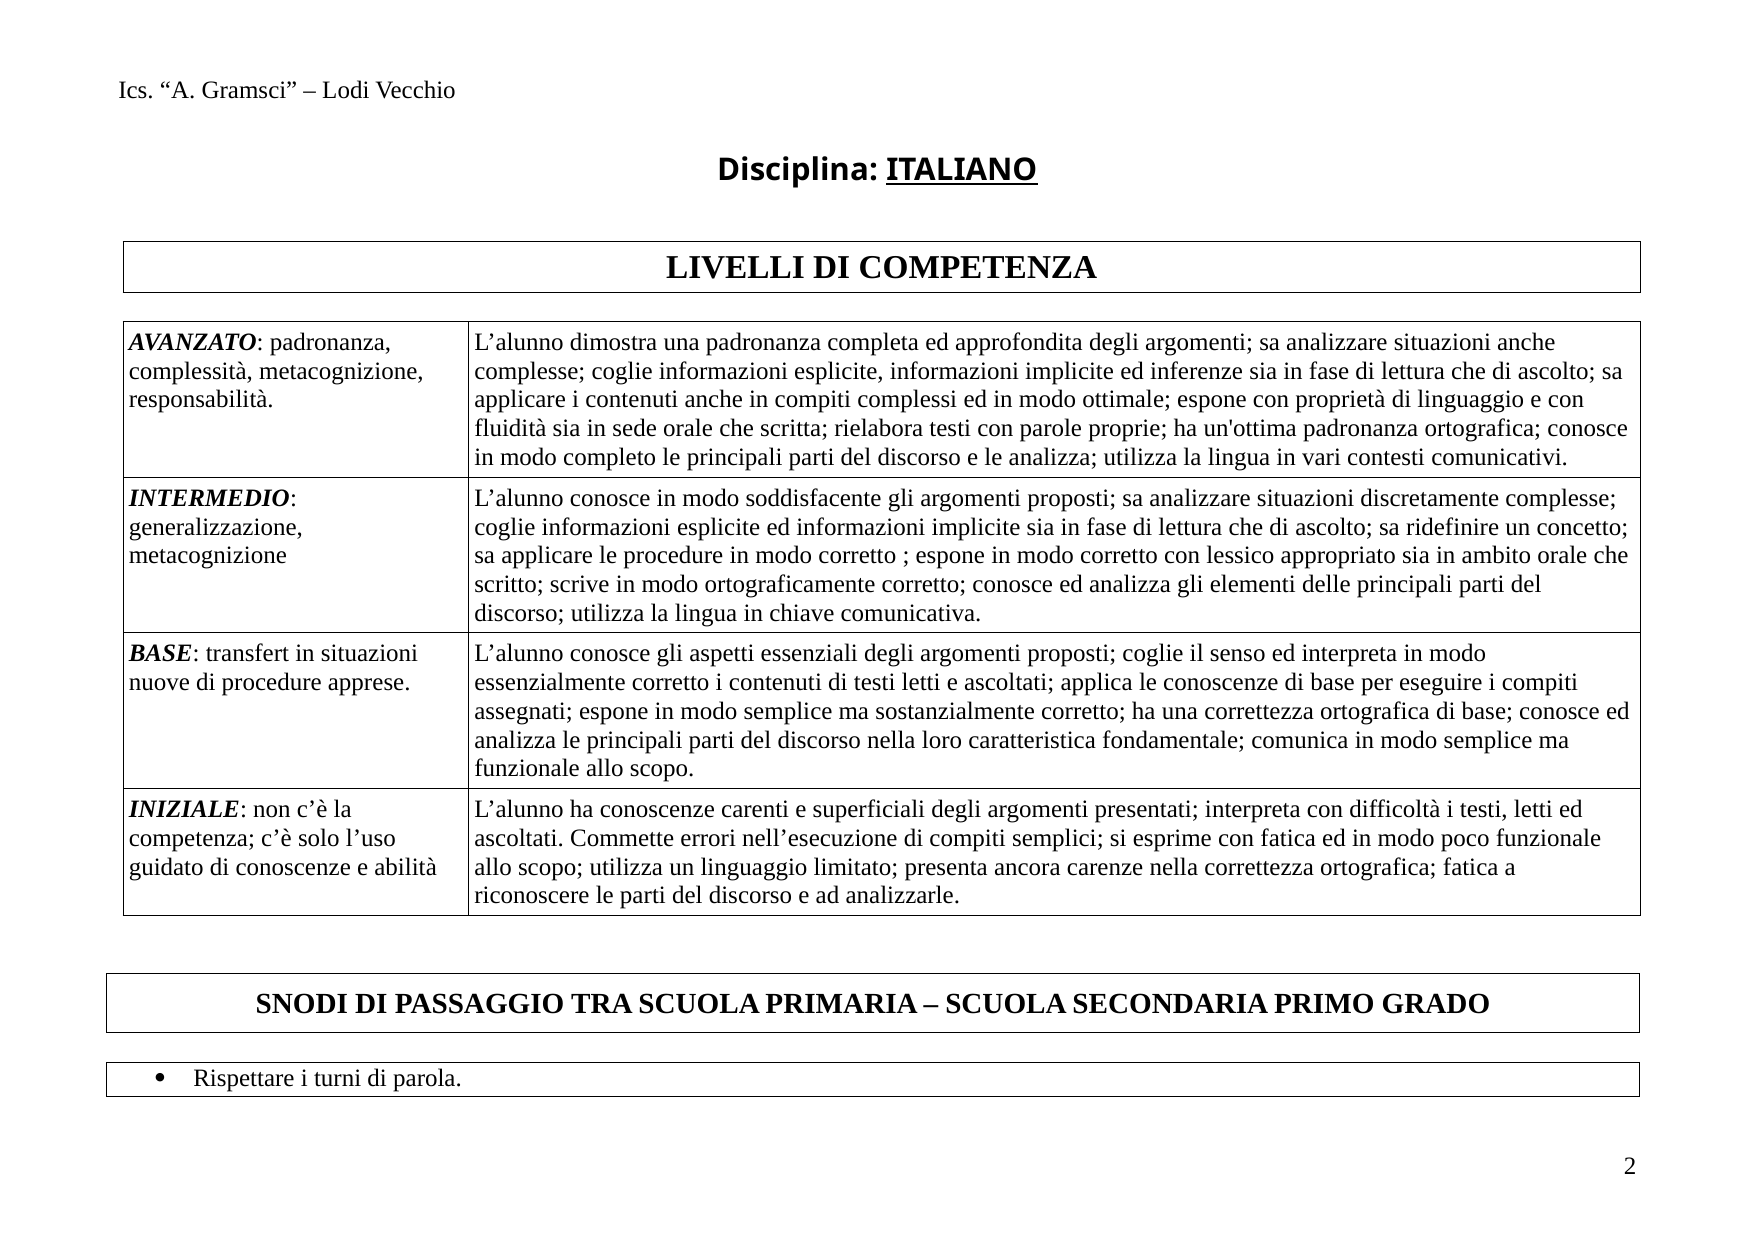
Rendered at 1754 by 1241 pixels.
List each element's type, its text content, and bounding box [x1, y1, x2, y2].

table_cell L’alunno conosce in modo soddisfacente gli argomenti proposti; sa analizzare situazioni discretamente complesse; coglie informazioni esplicite ed informazioni implicite sia in fase di lettura che di ascolto; sa ridefinire un concetto; sa applicare le procedure in modo corretto ; espone in modo corretto con lessico appropriato sia in ambito orale che scritto; scrive in modo ortograficamente corretto; conosce ed analizza gli elementi delle principali parti del discorso; utilizza la lingua in chiave comunicativa. [469, 478, 1640, 632]
table_cell INTERMEDIO: generalizzazione, metacognizione [124, 478, 468, 632]
table_cell L’alunno conosce gli aspetti essenziali degli argomenti proposti; coglie il senso ed interpreta in modo essenzialmente corretto i contenuti di testi letti e ascoltati; applica le conoscenze di base per eseguire i compiti assegnati; espone in modo semplice ma sostanzialmente corretto; ha una correttezza ortografica di base; conosce ed analizza le principali parti del discorso nella loro caratteristica fondamentale; comunica in modo semplice ma funzionale allo scopo. [469, 633, 1640, 788]
table_header L’alunno dimostra una padronanza completa ed approfondita degli argomenti; sa analizzare situazioni anche complesse; coglie informazioni esplicite, informazioni implicite ed inferenze sia in fase di lettura che di ascolto; sa applicare i contenuti anche in compiti complessi ed in modo ottimale; espone con proprietà di linguaggio e con fluidità sia in sede orale che scritta; rielabora testi con parole proprie; ha un'ottima padronanza ortografica; conosce in modo completo le principali parti del discorso e le analizza; utilizza la lingua in vari contesti comunicativi. [469, 322, 1640, 477]
table_header SNODI DI PASSAGGIO TRA SCUOLA PRIMARIA – SCUOLA SECONDARIA PRIMO GRADO [107, 974, 1639, 1032]
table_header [107, 1063, 1639, 1096]
table_cell INIZIALE: non c’è la competenza; c’è solo l’uso guidato di conoscenze e abilità [124, 789, 468, 915]
table_cell BASE: transfert in situazioni nuove di procedure apprese. [124, 633, 468, 788]
text Disciplina: ITALIANO [118, 147, 1636, 189]
table_header LIVELLI DI COMPETENZA [124, 242, 1640, 292]
table_cell L’alunno ha conoscenze carenti e superficiali degli argomenti presentati; interpreta con difficoltà i testi, letti ed ascoltati. Commette errori nell’esecuzione di compiti semplici; si esprime con fatica ed in modo poco funzionale allo scopo; utilizza un linguaggio limitato; presenta ancora carenze nella correttezza ortografica; fatica a riconoscere le parti del discorso e ad analizzarle. [469, 789, 1640, 915]
table_header AVANZATO: padronanza, complessità, metacognizione, responsabilità. [124, 322, 468, 477]
